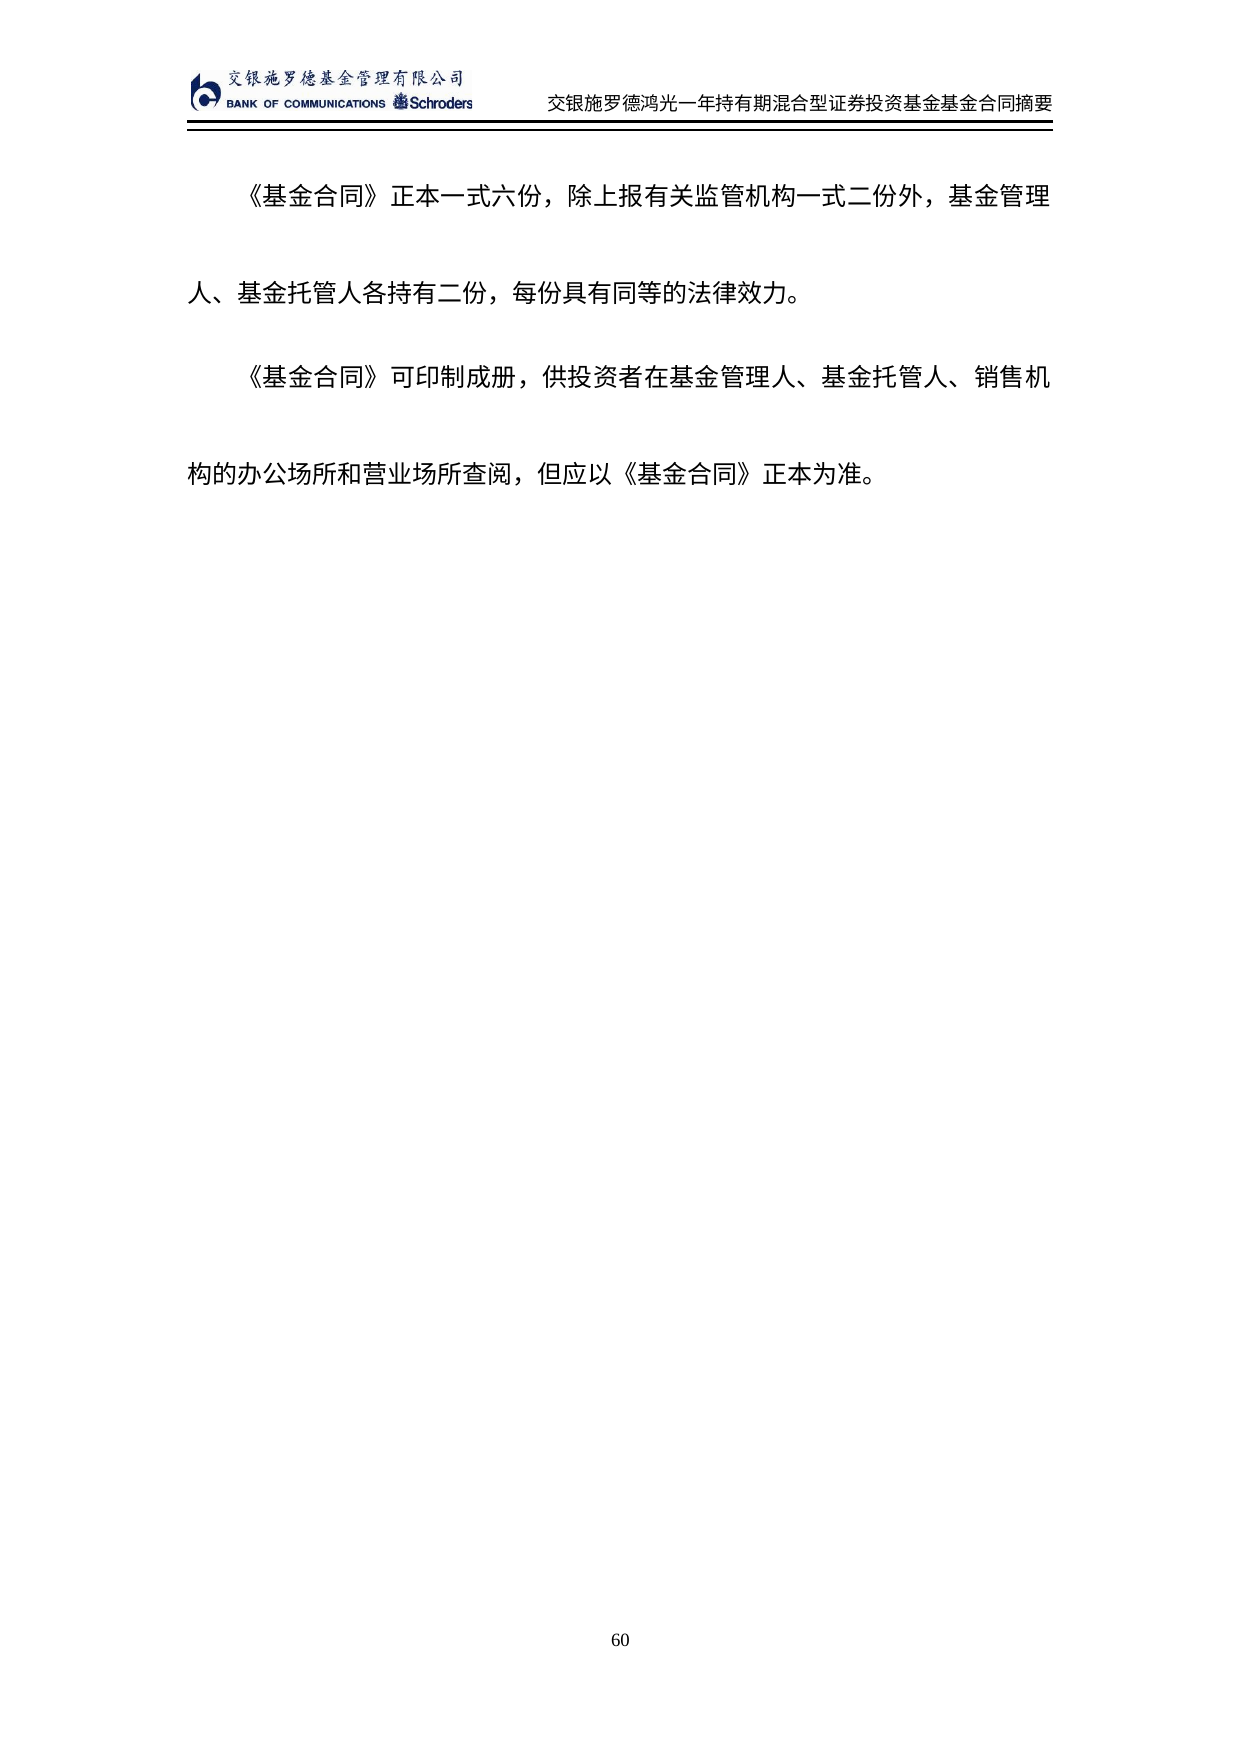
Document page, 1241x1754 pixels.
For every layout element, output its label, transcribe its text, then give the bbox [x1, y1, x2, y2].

text 《基金合同》正本一式六份，除上报有关监管机构一式二份外，基金管理人、基金托管人各持有二份，每份具有同等的法律效力。 [187, 162, 1053, 324]
text 《基金合同》可印制成册，供投资者在基金管理人、基金托管人、销售机构的办公场所和营业场所查阅，但应以《基金合同》正本为准。 [187, 343, 1053, 505]
picture [191, 70, 473, 111]
